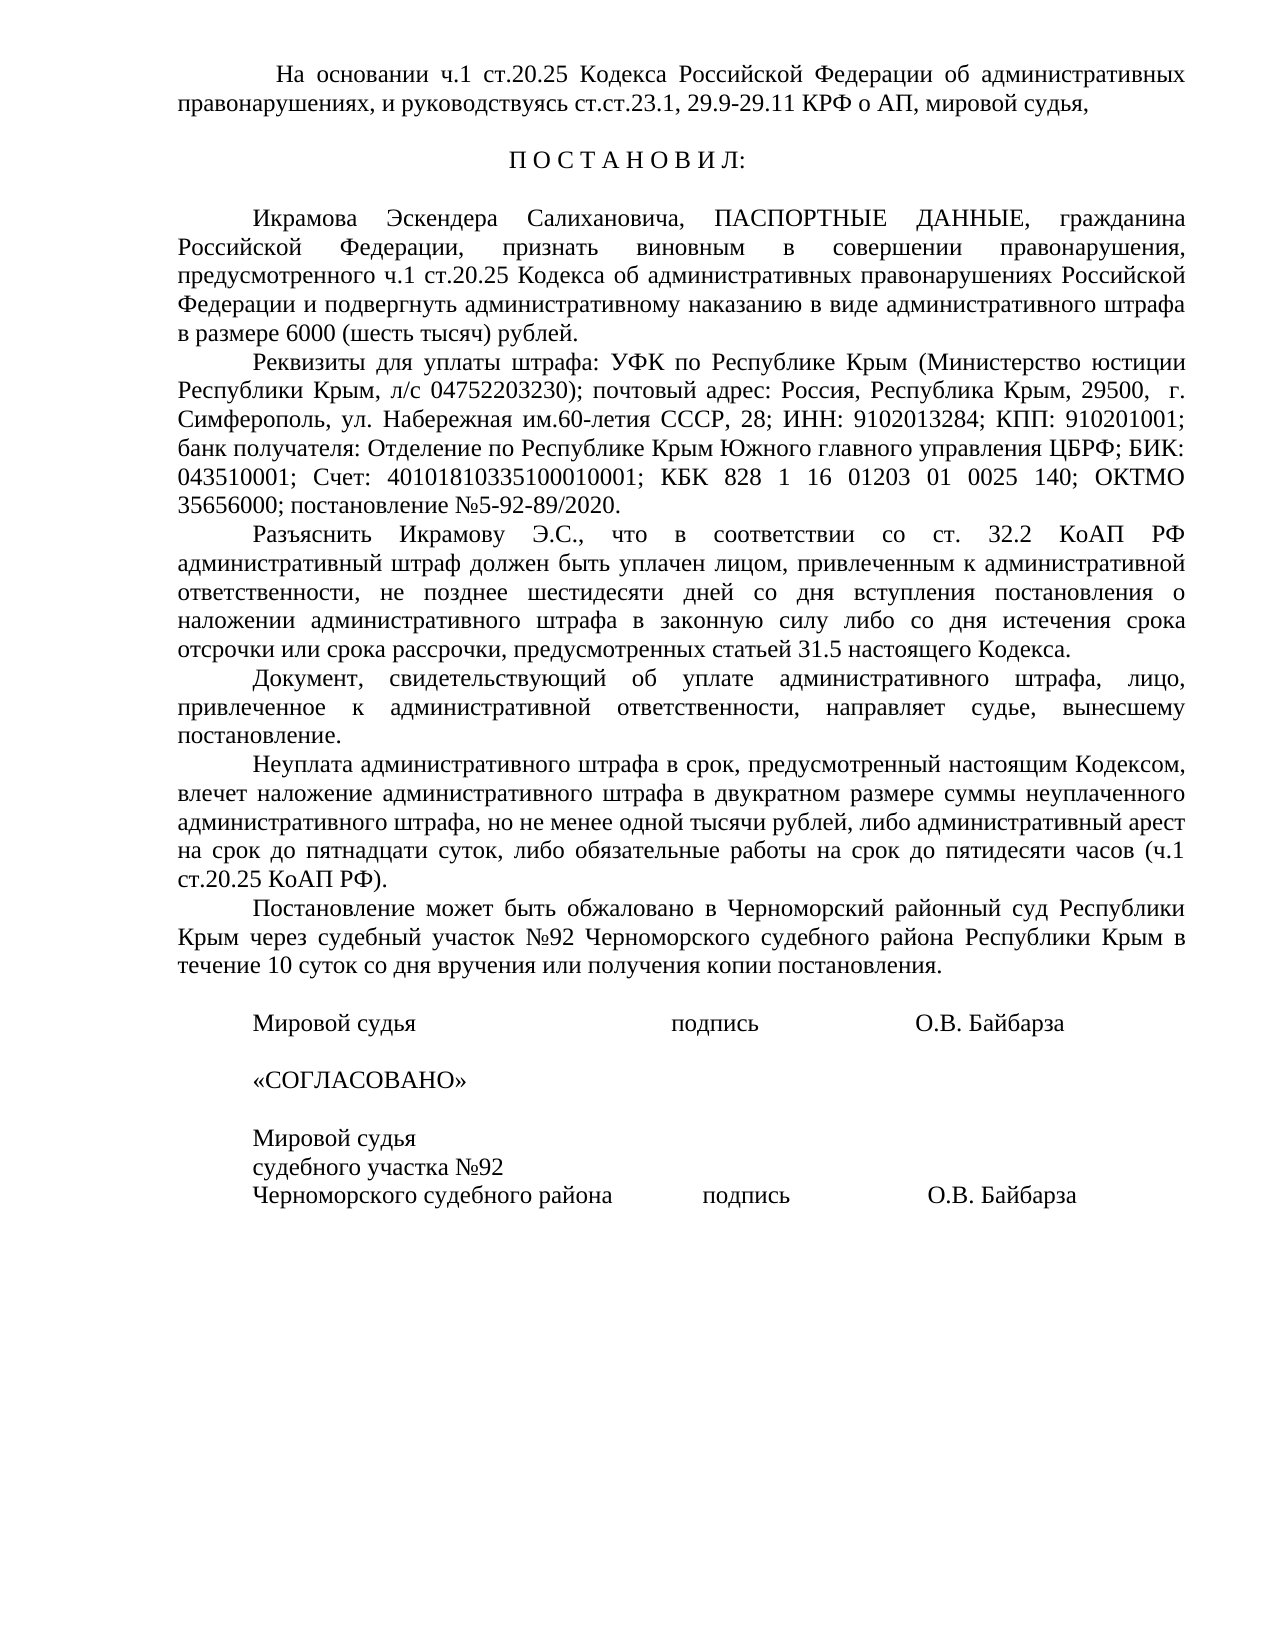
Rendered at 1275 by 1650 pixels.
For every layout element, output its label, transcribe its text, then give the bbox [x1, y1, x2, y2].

text Реквизиты для уплаты штрафа: УФК по Республике Крым (Министерство юстиции Республики Крым, л/с 04752203230); почтовый адрес: Россия, Республика Крым, 29500, г. Симферополь, ул. Набережная им.60-летия СССР, 28; ИНН: 9102013284; КПП: 910201001; банк получателя: Отделение по Республике Крым Южного главного управления ЦБРФ; БИК: 043510001; Счет: 40101810335100010001; КБК 828 1 16 01203 01 0025 140; ОКТМО 35656000; постановление №5-92-89/2020. [177, 347, 1186, 519]
text «СОГЛАСОВАНО» [177, 1065, 1186, 1094]
text Икрамова Эскендера Салихановича, ПАСПОРТНЫЕ ДАННЫЕ, гражданина Российской Федерации, признать виновным в совершении правонарушения, предусмотренного ч.1 ст.20.25 Кодекса об административных правонарушениях Российской Федерации и подвергнуть административному наказанию в виде административного штрафа в размере 6000 (шесть тысяч) рублей. [177, 203, 1186, 347]
text Постановление может быть обжаловано в Черноморский районный суд Республики Крым через судебный участок №92 Черноморского судебного района Республики Крым в течение 10 суток со дня вручения или получения копии постановления. [177, 893, 1186, 979]
text Документ, свидетельствующий об уплате административного штрафа, лицо, привлеченное к административной ответственности, направляет судье, вынесшему постановление. [177, 663, 1186, 749]
text П О С Т А Н О В И Л: [177, 145, 1186, 174]
text Неуплата административного штрафа в срок, предусмотренный настоящим Кодексом, влечет наложение административного штрафа в двукратном размере суммы неуплаченного административного штрафа, но не менее одной тысячи рублей, либо административный арест на срок до пятнадцати суток, либо обязательные работы на срок до пятидесяти часов (ч.1 ст.20.25 КоАП РФ). [177, 749, 1186, 893]
text судебного участка №92 [177, 1152, 1186, 1180]
text Мировой судья подпись О.В. Байбарза [177, 1008, 1186, 1037]
text Черноморского судебного района подпись О.В. Байбарза [177, 1180, 1186, 1209]
text Разъяснить Икрамову Э.С., что в соответствии со ст. 32.2 КоАП РФ административный штраф должен быть уплачен лицом, привлеченным к административной ответственности, не позднее шестидесяти дней со дня вступления постановления о наложении административного штрафа в законную силу либо со дня истечения срока отсрочки или срока рассрочки, предусмотренных статьей 31.5 настоящего Кодекса. [177, 519, 1186, 663]
text Мировой судья [177, 1123, 1186, 1152]
text На основании ч.1 ст.20.25 Кодекса Российской Федерации об административных правонарушениях, и руководствуясь ст.ст.23.1, 29.9-29.11 КРФ о АП, мировой судья, [177, 59, 1186, 117]
